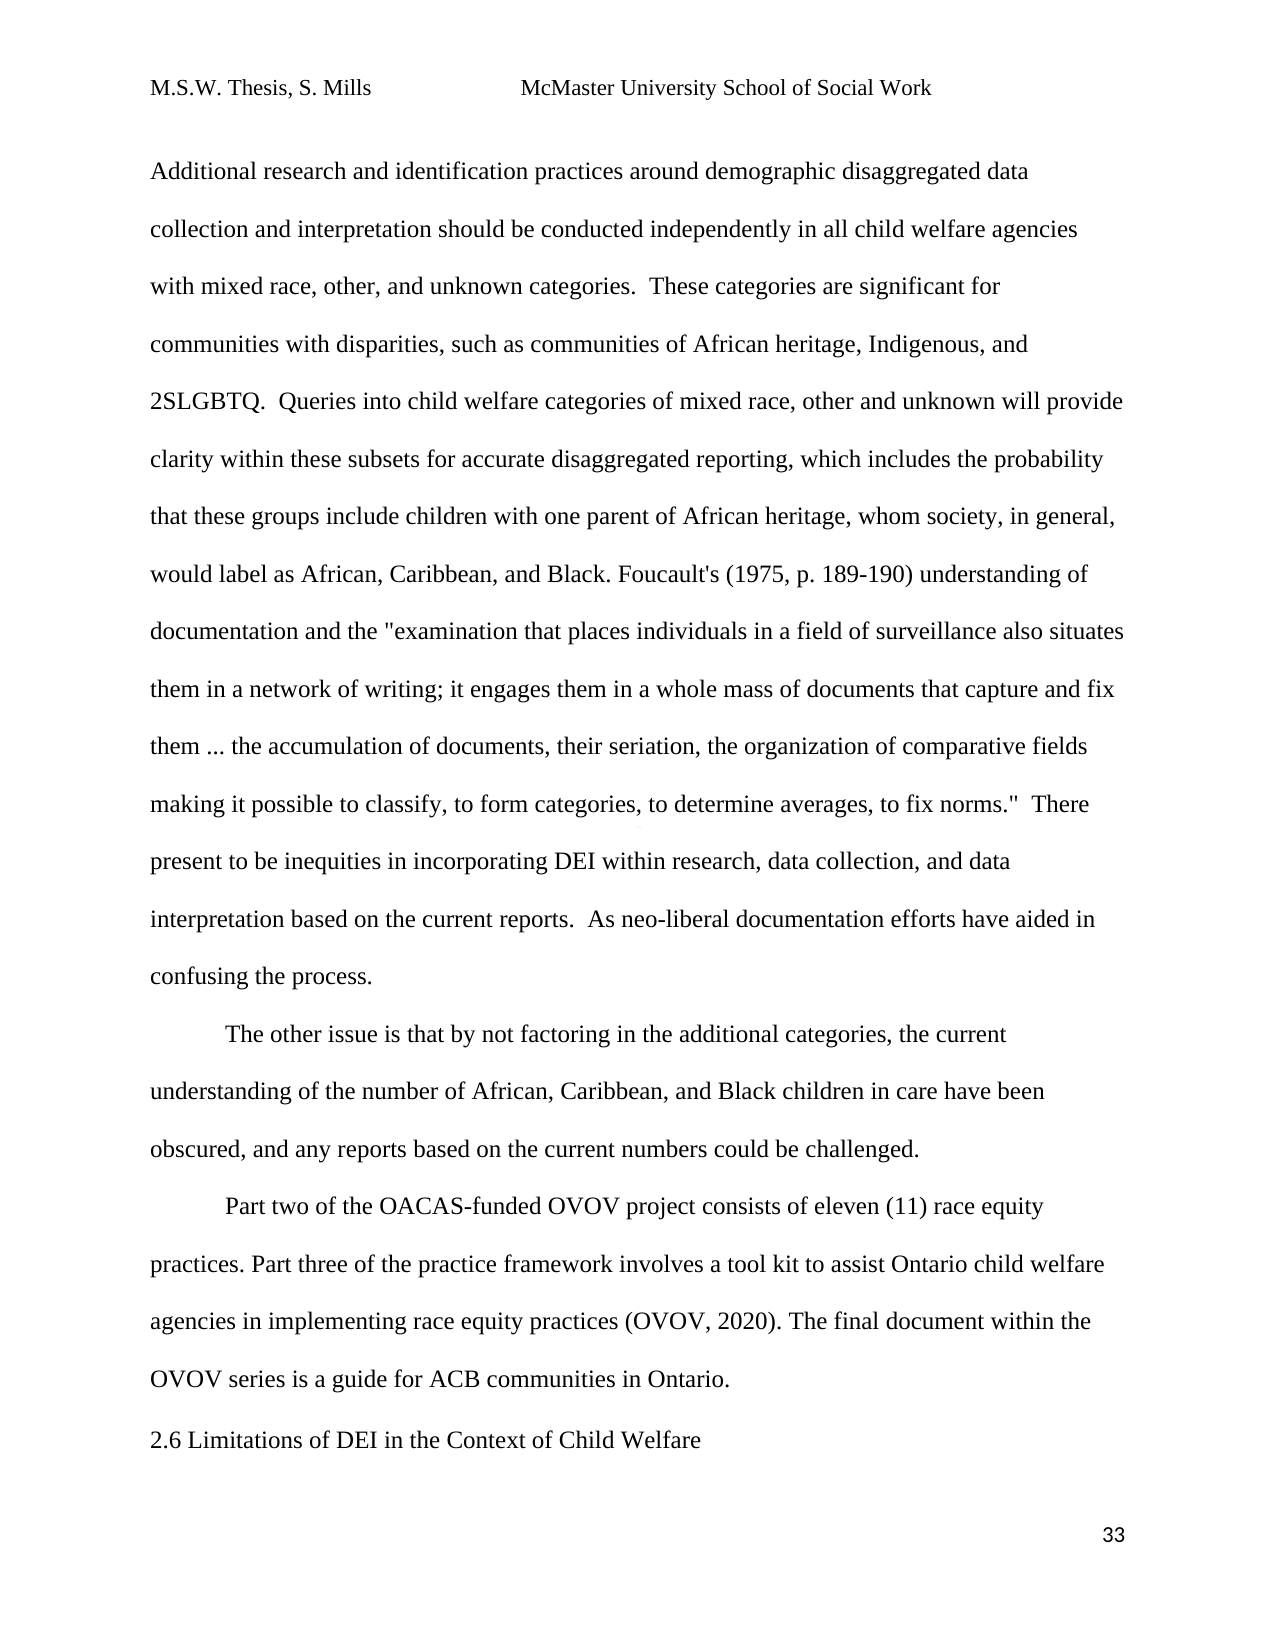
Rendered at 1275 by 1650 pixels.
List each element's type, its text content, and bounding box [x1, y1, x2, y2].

subtitle 2.6 Limitations of DEI in the Context of Child Welfare [150, 1425, 1125, 1454]
text The other issue is that by not factoring in the additional categories, the current understanding of the number of African, Caribbean, and Black children in care have been obscured, and any reports based on the current numbers could be challenged. [150, 1019, 1125, 1162]
text Part two of the OACAS-funded OVOV project consists of eleven (11) race equity practices. Part three of the practice framework involves a tool kit to assist Ontario child welfare agencies in implementing race equity practices (OVOV, 2020). The final document within the OVOV series is a guide for ACB communities in Ontario. [150, 1191, 1125, 1392]
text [150, 156, 1125, 990]
